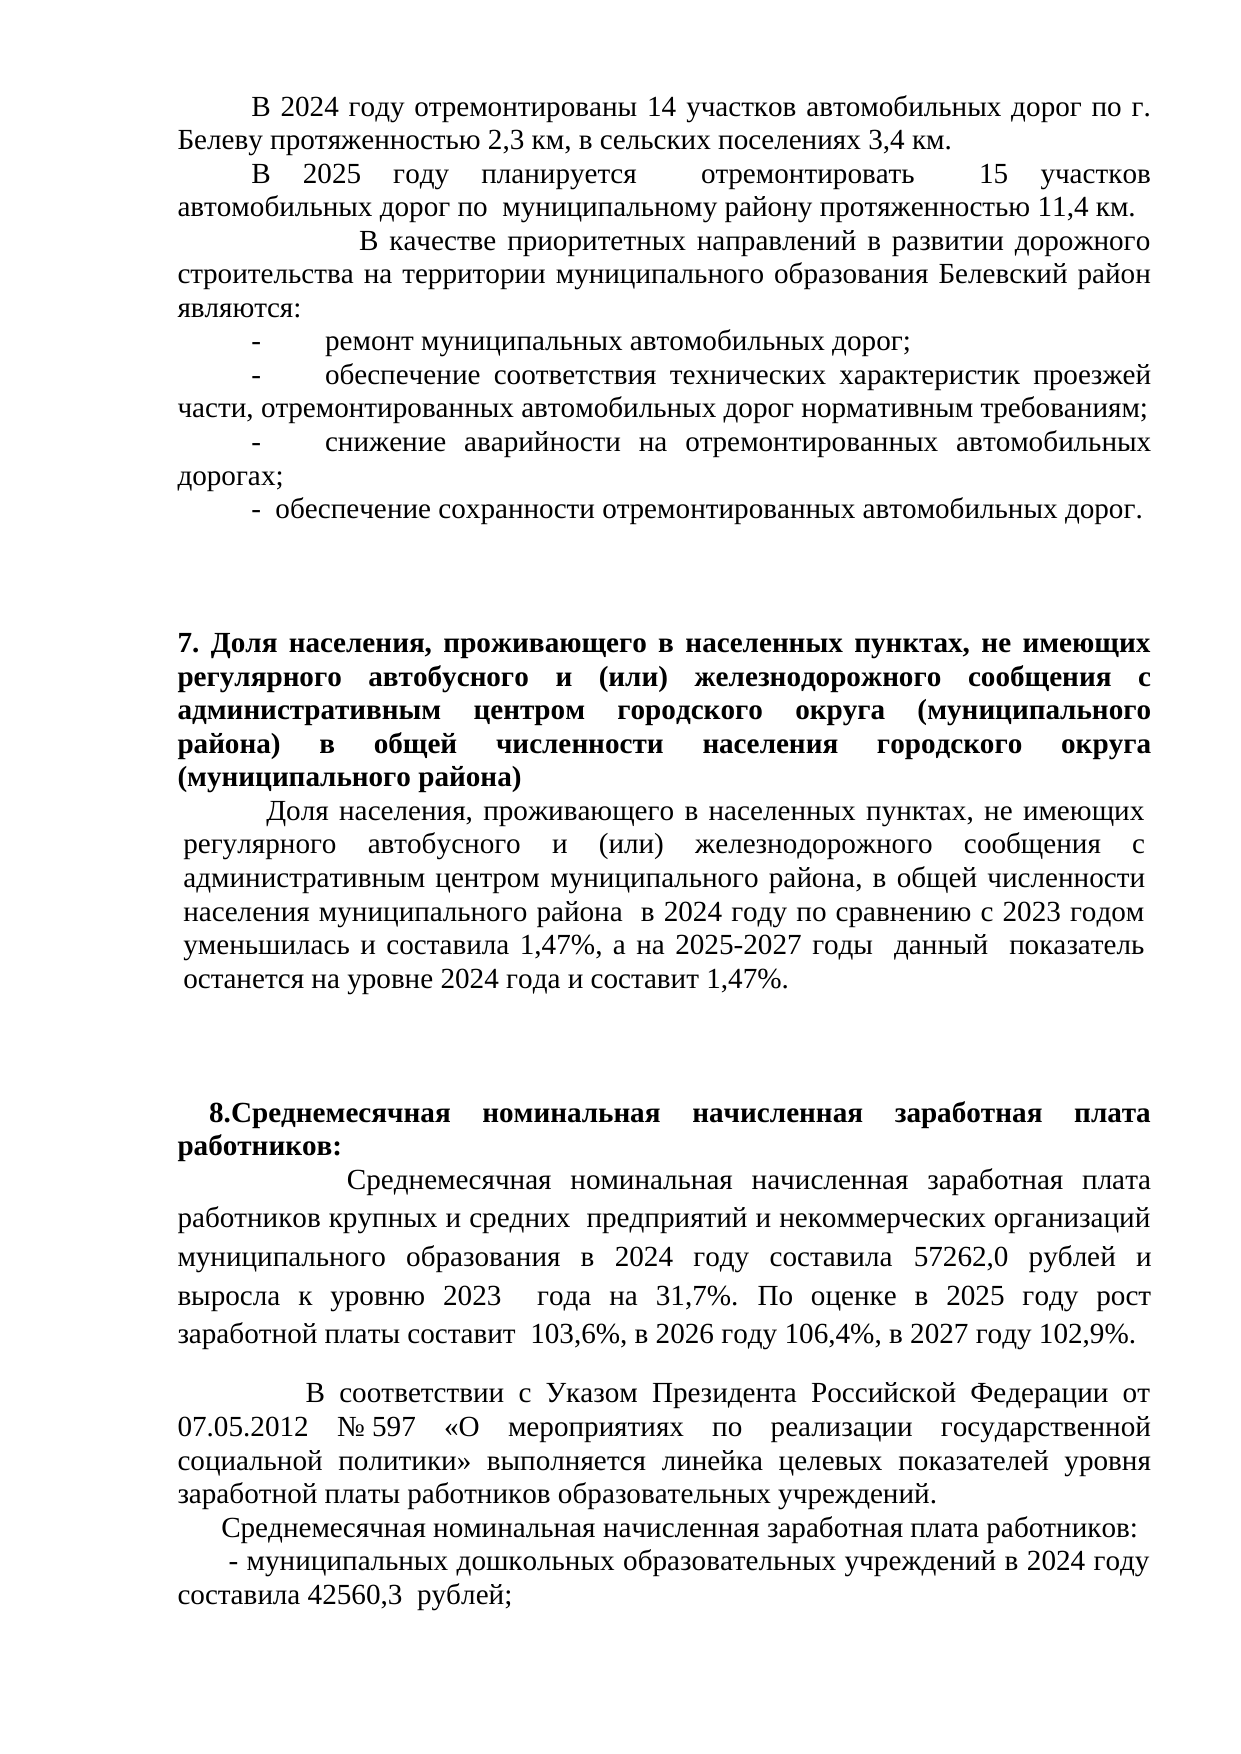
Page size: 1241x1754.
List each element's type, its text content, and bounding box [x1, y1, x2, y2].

text - муниципальных дошкольных образовательных учреждений в 2024 году составила 42560,3 рублей; [177, 1543, 1152, 1610]
text В 2024 году отремонтированы 14 участков автомобильных дорог по г. Белеву протяженностью 2,3 км, в сельских поселениях 3,4 км. [177, 89, 1152, 156]
text - обеспечение сохранности отремонтированных автомобильных дорог. [177, 491, 1152, 525]
text - ремонт муниципальных автомобильных дорог; [177, 323, 1152, 357]
text - обеспечение соответствия технических характеристик проезжей части, отремонтированных автомобильных дорог нормативным требованиям; [177, 357, 1152, 424]
text В соответствии с Указом Президента Российской Федерации от 07.05.2012 № 597 «О мероприятиях по реализации государственной социальной политики» выполняется линейка целевых показателей уровня заработной платы работников образовательных учреждений. [177, 1376, 1152, 1510]
text - снижение аварийности на отремонтированных автомобильных дорогах; [177, 424, 1152, 491]
text В 2025 году планируется отремонтировать 15 участков автомобильных дорог по муниципальному району протяженностью 11,4 км. [177, 156, 1152, 223]
text 8.Среднемесячная номинальная начисленная заработная плата работников: [177, 1095, 1152, 1162]
text В качестве приоритетных направлений в развитии дорожного строительства на территории муниципального образования Белевский район являются: [177, 223, 1152, 323]
text Доля населения, проживающего в населенных пунктах, не имеющих регулярного автобусного и (или) железнодорожного сообщения с административным центром муниципального района, в общей численности населения муниципального района в 2024 году по сравнению с 2023 годом уменьшилась и составила 1,47%, а на 2025-2027 годы данный показатель останется на уровне 2024 года и составит 1,47%. [183, 793, 1146, 994]
text Среднемесячная номинальная начисленная заработная плата работников: [177, 1510, 1152, 1543]
text 7. Доля населения, проживающего в населенных пунктах, не имеющих регулярного автобусного и (или) железнодорожного сообщения с административным центром городского округа (муниципального района) в общей численности населения городского округа (муниципального района) [177, 625, 1152, 793]
text Среднемесячная номинальная начисленная заработная плата работников крупных и средних предприятий и некоммерческих организаций муниципального образования в 2024 году составила 57262,0 рублей и выросла к уровню 2023 года на 31,7%. По оценке в 2025 году рост заработной платы составит 103,6%, в 2026 году 106,4%, в 2027 году 102,9%. [177, 1162, 1152, 1350]
